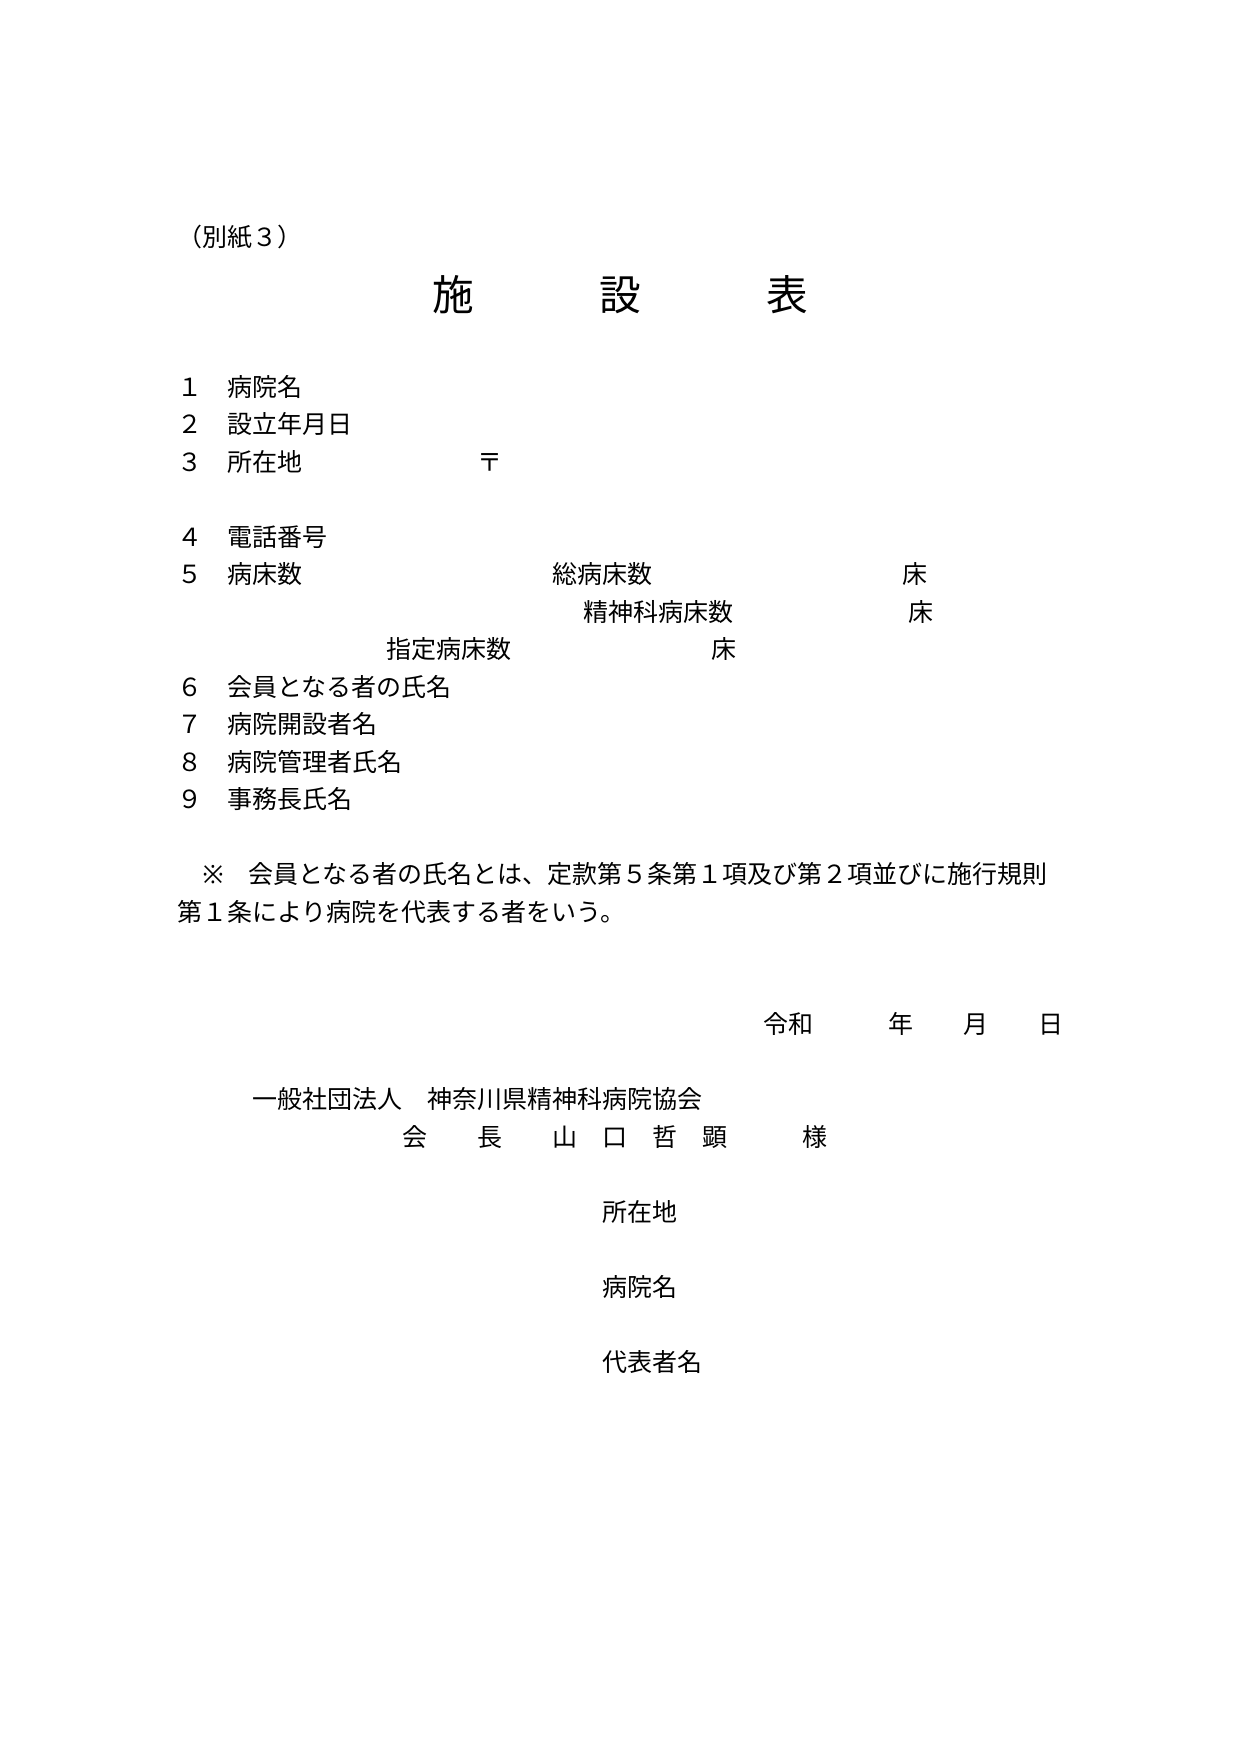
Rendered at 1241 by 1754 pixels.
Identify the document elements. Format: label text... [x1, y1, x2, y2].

text （別紙３） [177, 217, 1063, 254]
text 令和 年 月 日 [177, 1004, 1063, 1042]
text ７ 病院開設者名 [177, 704, 1063, 742]
text ２ 設立年月日 [177, 404, 1063, 442]
text ４ 電話番号 [177, 517, 1063, 554]
text 病院名 [177, 1267, 1063, 1304]
text 所在地 [177, 1192, 1063, 1229]
text １ 病院名 [177, 367, 1063, 404]
text ５ 病床数 総病床数 床 [177, 554, 1063, 592]
text 指定病床数 床 [177, 629, 1063, 667]
text ９ 事務長氏名 [177, 779, 1063, 817]
text ８ 病院管理者氏名 [177, 742, 1063, 779]
text 代表者名 [177, 1342, 1063, 1379]
text 会 長 山 口 哲 顕 様 [177, 1117, 1063, 1154]
text ※ 会員となる者の氏名とは、定款第５条第１項及び第２項並びに施行規則第１条により病院を代表する者をいう。 [177, 854, 1063, 929]
text 施 設 表 [177, 254, 1063, 329]
text ６ 会員となる者の氏名 [177, 667, 1063, 704]
text 精神科病床数 床 [177, 592, 1063, 629]
text 一般社団法人 神奈川県精神科病院協会 [177, 1079, 1063, 1117]
text ３ 所在地 〒 [177, 442, 1063, 479]
